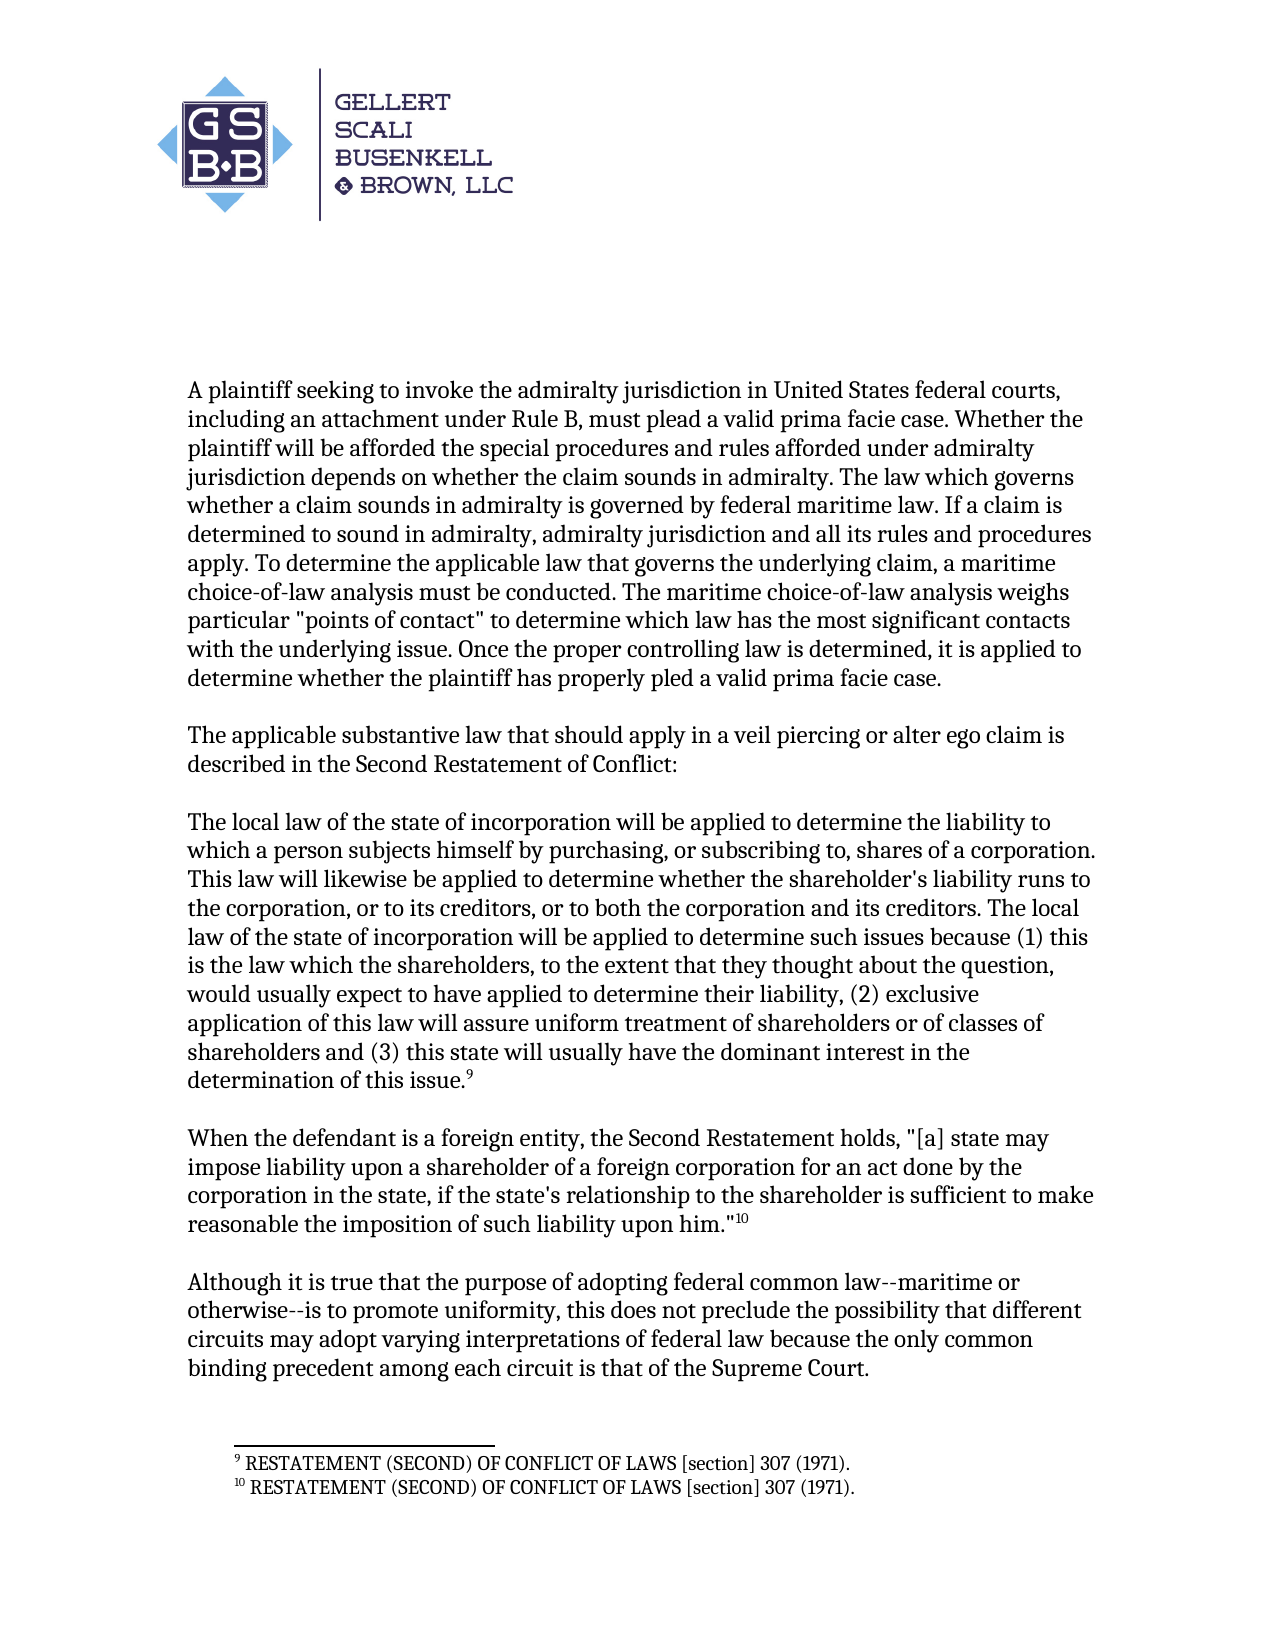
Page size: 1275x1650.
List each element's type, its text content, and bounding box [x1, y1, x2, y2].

text The local law of the state of incorporation will be applied to determine the liability to which a person subjects himself by purchasing, or subscribing to, shares of a corporation. This law will likewise be applied to determine whether the shareholder's liability runs to the corporation, or to its creditors, or to both the corporation and its creditors. The local law of the state of incorporation will be applied to determine such issues because (1) this is the law which the shareholders, to the extent that they thought about the question, would usually expect to have applied to determine their liability, (2) exclusive application of this law will assure uniform treatment of shareholders or of classes of shareholders and (3) this state will usually have the dominant interest in the determination of this issue. [187, 807, 1097, 1095]
text When the defendant is a foreign entity, the Second Restatement holds, "[a] state may impose liability upon a shareholder of a foreign corporation for an act done by the corporation in the state, if the state's relationship to the shareholder is sufficient to make reasonable the imposition of such liability upon him." [187, 1124, 1097, 1239]
text A plaintiff seeking to invoke the admiralty jurisdiction in United States federal courts, including an attachment under Rule B, must plead a valid prima facie case. Whether the plaintiff will be afforded the special procedures and rules afforded under admiralty jurisdiction depends on whether the claim sounds in admiralty. The law which governs whether a claim sounds in admiralty is governed by federal maritime law. If a claim is determined to sound in admiralty, admiralty jurisdiction and all its rules and procedures apply. To determine the applicable law that governs the underlying claim, a maritime choice-of-law analysis must be conducted. The maritime choice-of-law analysis weighs particular "points of contact" to determine which law has the most significant contacts with the underlying issue. Once the proper controlling law is determined, it is applied to determine whether the plaintiff has properly pled a valid prima facie case. [187, 376, 1097, 692]
text Although it is true that the purpose of adopting federal common law--maritime or otherwise--is to promote uniformity, this does not preclude the possibility that different circuits may adopt varying interpretations of federal law because the only common binding precedent among each circuit is that of the Supreme Court. [187, 1267, 1097, 1382]
text The applicable substantive law that should apply in a veil piercing or alter ego claim is described in the Second Restatement of Conflict: [187, 721, 1097, 779]
picture [112, 28, 1200, 233]
